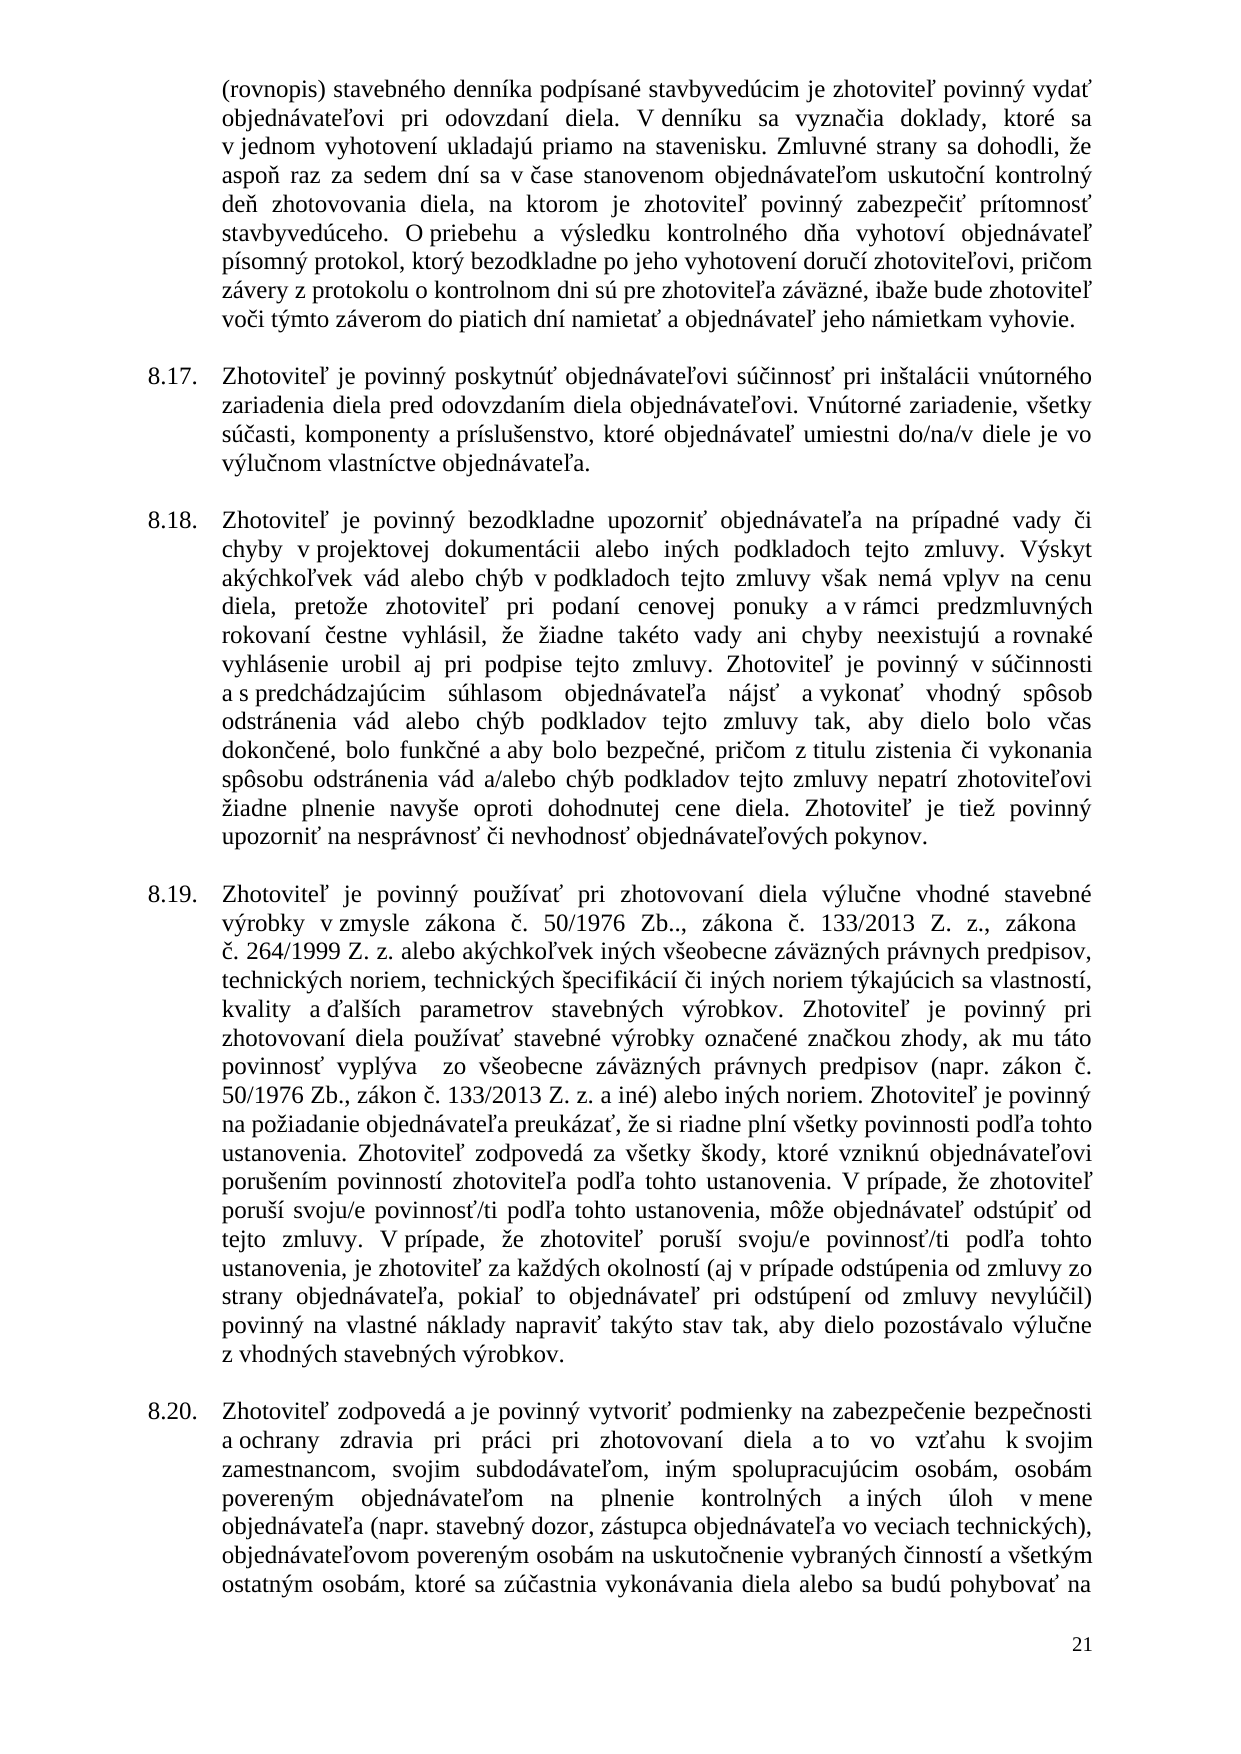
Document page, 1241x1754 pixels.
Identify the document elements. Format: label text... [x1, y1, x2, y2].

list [148, 74, 1093, 333]
list Zhotoviteľ je povinný poskytnúť objednávateľovi súčinnosť pri inštalácii vnútorného zariadenia diela pred odovzdaním diela objednávateľovi. Vnútorné zariadenie, všetky súčasti, komponenty a príslušenstvo, ktoré objednávateľ umiestni do/na/v diele je vo výlučnom vlastníctve objednávateľa. [148, 361, 1093, 476]
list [148, 1396, 1093, 1598]
list Zhotoviteľ je povinný bezodkladne upozorniť objednávateľa na prípadné vady či chyby v projektovej dokumentácii alebo iných podkladoch tejto zmluvy. Výskyt akýchkoľvek vád alebo chýb v podkladoch tejto zmluvy však nemá vplyv na cenu diela, pretože zhotoviteľ pri podaní cenovej ponuky a v rámci predzmluvných rokovaní čestne vyhlásil, že žiadne takéto vady ani chyby neexistujú a rovnaké vyhlásenie urobil aj pri podpise tejto zmluvy. Zhotoviteľ je povinný v súčinnosti a s predchádzajúcim súhlasom objednávateľa nájsť a vykonať vhodný spôsob odstránenia vád alebo chýb podkladov tejto zmluvy tak, aby dielo bolo včas dokončené, bolo funkčné a aby bolo bezpečné, pričom z titulu zistenia či vykonania spôsobu odstránenia vád a/alebo chýb podkladov tejto zmluvy nepatrí zhotoviteľovi žiadne plnenie navyše oproti dohodnutej cene diela. Zhotoviteľ je tiež povinný upozorniť na nesprávnosť či nevhodnosť objednávateľových pokynov. [148, 505, 1093, 850]
list Zhotoviteľ je povinný používať pri zhotovovaní diela výlučne vhodné stavebné výrobky v zmysle zákona č. 50/1976 Zb.., zákona č. 133/2013 Z. z., zákona č. 264/1999 Z. z. alebo akýchkoľvek iných všeobecne záväzných právnych predpisov, technických noriem, technických špecifikácií či iných noriem týkajúcich sa vlastností, kvality a ďalších parametrov stavebných výrobkov. Zhotoviteľ je povinný pri zhotovovaní diela používať stavebné výrobky označené značkou zhody, ak mu táto povinnosť vyplýva zo všeobecne záväzných právnych predpisov (napr. zákon č. 50/1976 Zb., zákon č. 133/2013 Z. z. a iné) alebo iných noriem. Zhotoviteľ je povinný na požiadanie objednávateľa preukázať, že si riadne plní všetky povinnosti podľa tohto ustanovenia. Zhotoviteľ zodpovedá za všetky škody, ktoré vzniknú objednávateľovi porušením povinností zhotoviteľa podľa tohto ustanovenia. V prípade, že zhotoviteľ poruší svoju/e povinnosť/ti podľa tohto ustanovenia, môže objednávateľ odstúpiť od tejto zmluvy. V prípade, že zhotoviteľ poruší svoju/e povinnosť/ti podľa tohto ustanovenia, je zhotoviteľ za každých okolností (aj v prípade odstúpenia od zmluvy zo strany objednávateľa, pokiaľ to objednávateľ pri odstúpení od zmluvy nevylúčil) povinný na vlastné náklady napraviť takýto stav tak, aby dielo pozostávalo výlučne z vhodných stavebných výrobkov. [148, 879, 1093, 1368]
